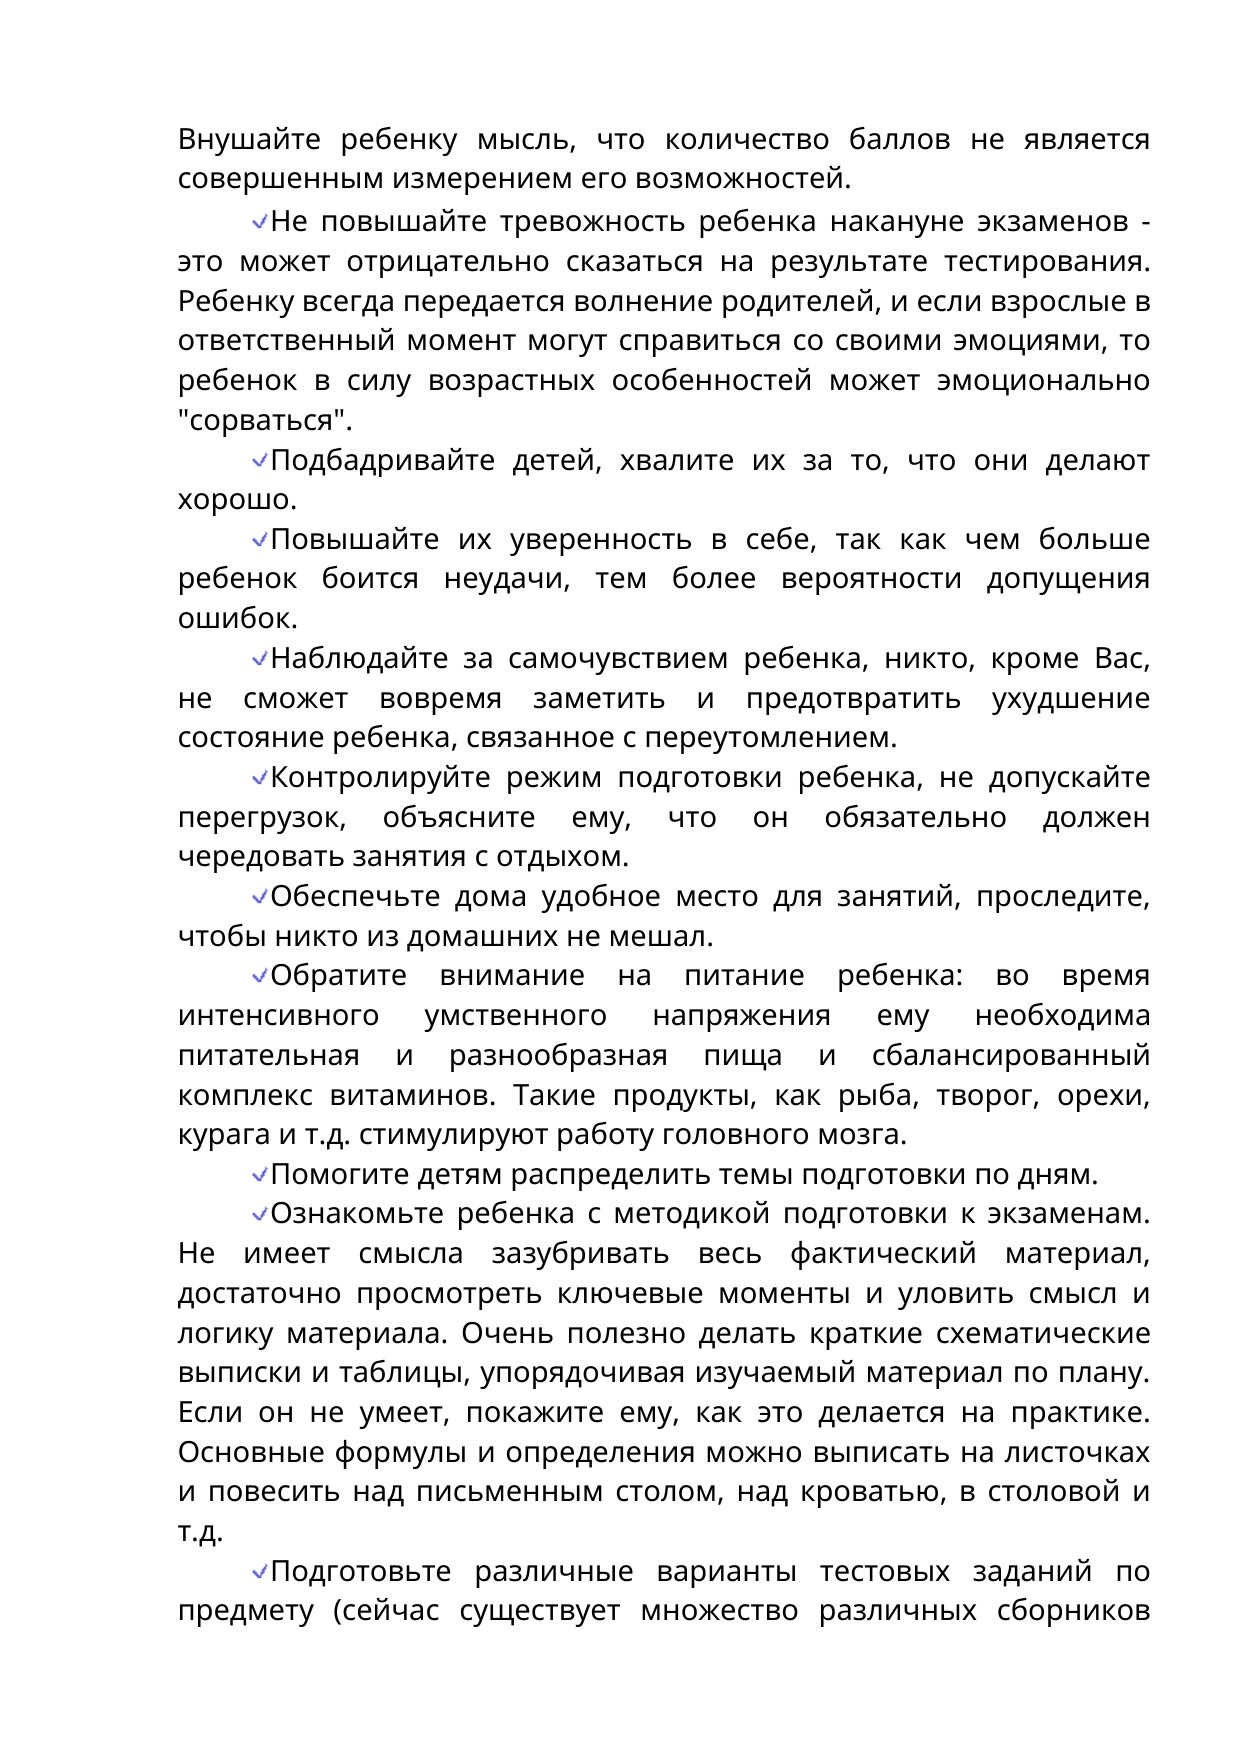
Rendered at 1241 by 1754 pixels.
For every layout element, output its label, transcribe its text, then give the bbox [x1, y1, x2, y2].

picture [251, 213, 270, 232]
text Обеспечьте дома удобное место для занятий, проследите, чтобы никто из домашних не мешал. [177, 875, 1152, 955]
picture [251, 451, 270, 470]
text Обратите внимание на питание ребенка: во время интенсивного умственного напряжения ему необходима питательная и разнообразная пища и сбалансированный комплекс витаминов. Такие продукты, как рыба, творог, орехи, курага и т.д. стимулируют работу головного мозга. [177, 955, 1152, 1153]
text Наблюдайте за самочувствием ребенка, никто, кроме Вас, не сможет вовремя заметить и предотвратить ухудшение состояние ребенка, связанное с переутомлением. [177, 637, 1152, 756]
picture [251, 887, 270, 907]
picture [251, 967, 270, 986]
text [177, 118, 1152, 197]
text Контролируйте режим подготовки ребенка, не допускайте перегрузок, объясните ему, что он обязательно должен чередовать занятия с отдыхом. [177, 756, 1152, 875]
picture [251, 768, 270, 788]
text Помогите детям распределить темы подготовки по дням. [177, 1153, 1152, 1193]
picture [251, 649, 270, 669]
picture [251, 1165, 270, 1185]
text Ознакомьте ребенка с методикой подготовки к экзаменам. Не имеет смысла зазубривать весь фактический материал, достаточно просмотреть ключевые моменты и уловить смысл и логику материала. Очень полезно делать краткие схематические выписки и таблицы, упорядочивая изучаемый материал по плану. Если он не умеет, покажите ему, как это делается на практике. Основные формулы и определения можно выписать на листочках и повесить над письменным столом, над кроватью, в столовой и т.д. [177, 1193, 1152, 1550]
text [177, 1550, 1152, 1629]
picture [251, 1205, 270, 1224]
picture [251, 530, 270, 550]
text Не повышайте тревожность ребенка накануне экзаменов - это может отрицательно сказаться на результате тестирования. Ребенку всегда передается волнение родителей, и если взрослые в ответственный момент могут справиться со своими эмоциями, то ребенок в силу возрастных особенностей может эмоционально "сорваться". [177, 201, 1152, 439]
text Повышайте их уверенность в себе, так как чем больше ребенок боится неудачи, тем более вероятности допущения ошибок. [177, 518, 1152, 637]
text Подбадривайте детей, хвалите их за то, что они делают хорошо. [177, 439, 1152, 518]
picture [251, 1562, 270, 1582]
